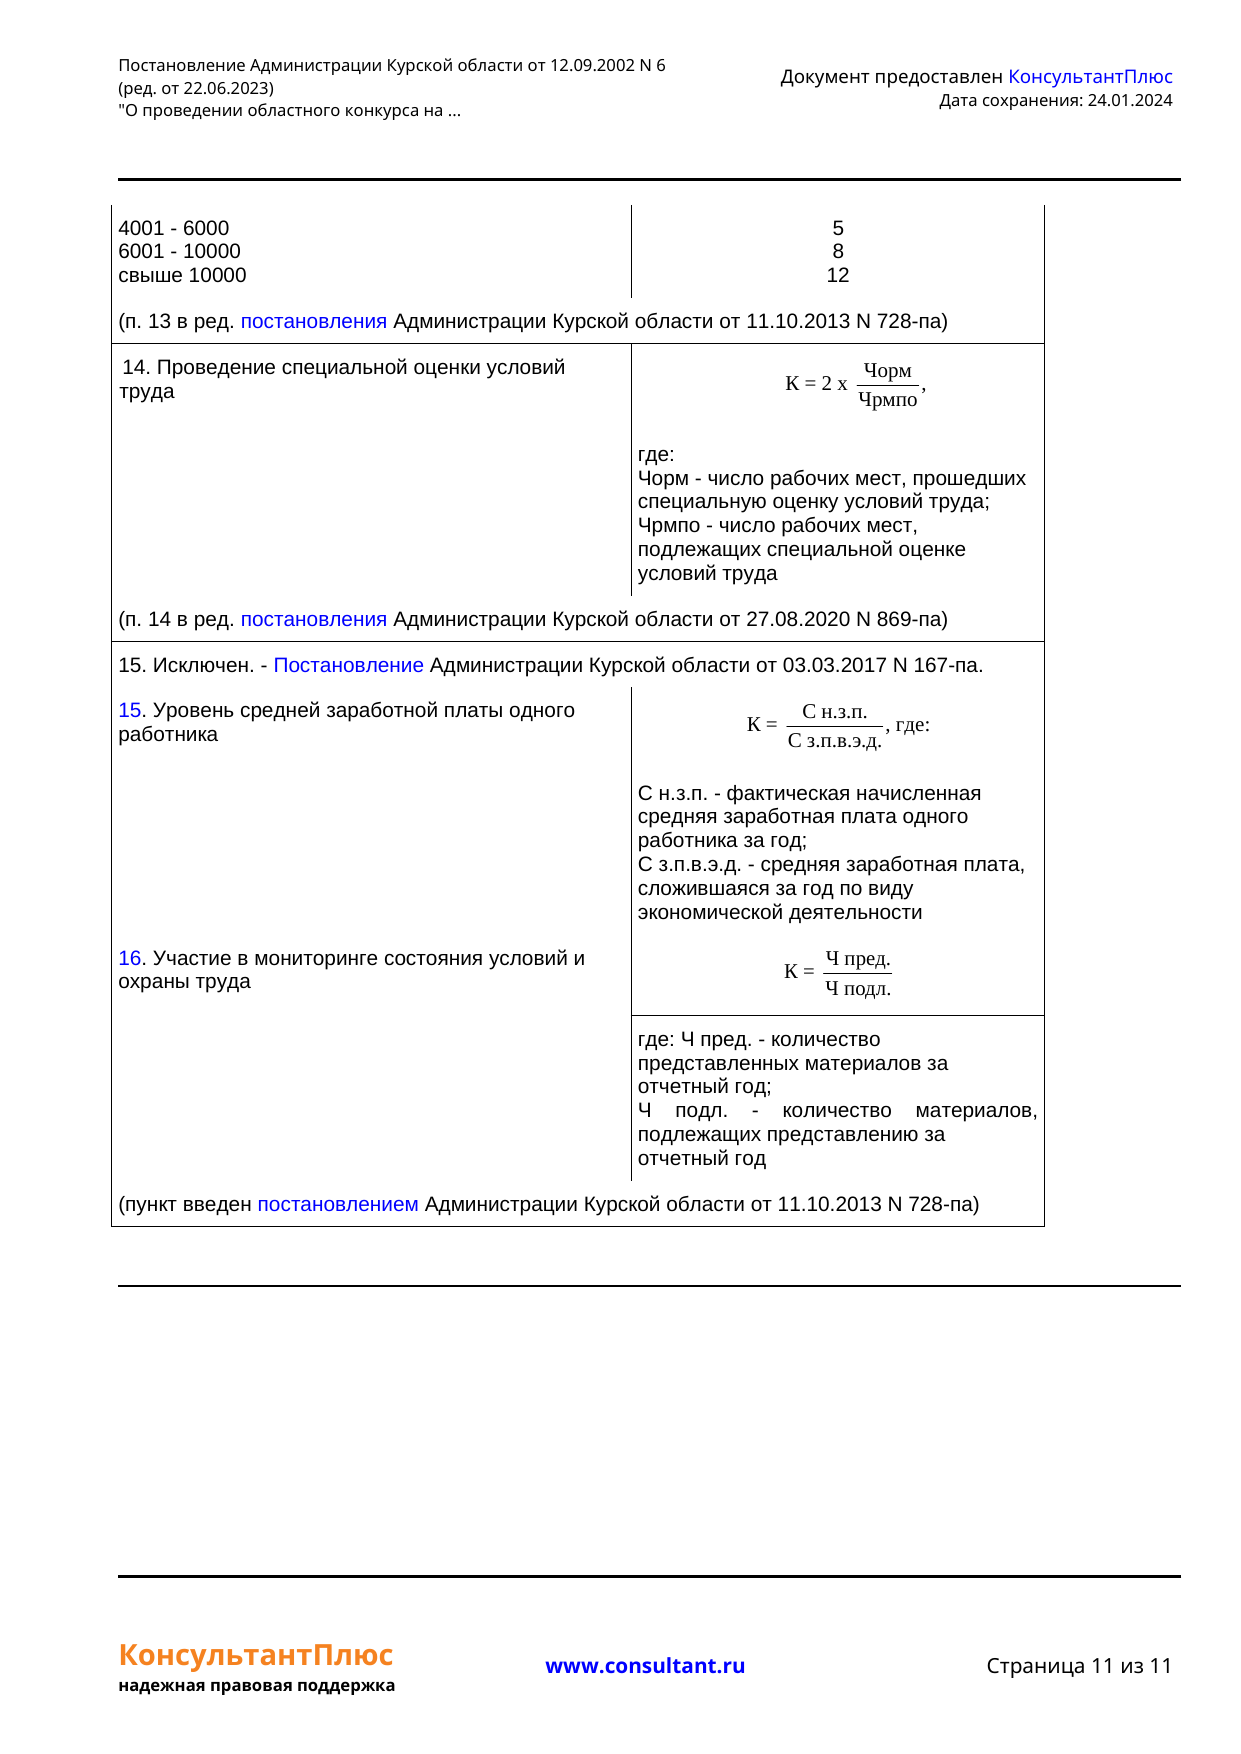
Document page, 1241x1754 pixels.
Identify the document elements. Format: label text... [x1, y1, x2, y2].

table_cell где: Чорм - число рабочих мест, прошедших специальную оценку условий труда; Чрмпо - число рабочих мест, подлежащих специальной оценке условий труда [632, 344, 1044, 596]
table_cell 3 5 8 12 [632, 205, 1044, 298]
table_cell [112, 205, 631, 298]
table_cell 16. Участие в мониторинге состояния условий и охраны труда [112, 935, 631, 1181]
table_cell (пункт введен постановлением Администрации Курской области от 11.10.2013 N 728-па) [112, 1181, 1044, 1226]
table_cell (п. 13 в ред. постановления Администрации Курской области от 11.10.2013 N 728-па) [112, 298, 1044, 343]
table_cell 15. Исключен. - Постановление Администрации Курской области от 03.03.2017 N 167-па. [112, 642, 1044, 687]
table_cell С н.з.п. - фактическая начисленная средняя заработная плата одного работника за год; С з.п.в.э.д. - средняя заработная плата, сложившаяся за год по виду экономической деятельности [632, 687, 1044, 935]
table_cell (п. 14 в ред. постановления Администрации Курской области от 27.08.2020 N 869-па) [112, 596, 1044, 641]
table_cell 14. Проведение специальной оценки условий труда [112, 344, 631, 596]
table_cell 15. Уровень средней заработной платы одного работника [112, 687, 631, 935]
table_cell [632, 935, 1044, 1015]
table_cell где: Ч пред. - количество представленных материалов за отчетный год; Ч подл. - количество материалов, подлежащих представлению за отчетный год [632, 1016, 1044, 1181]
